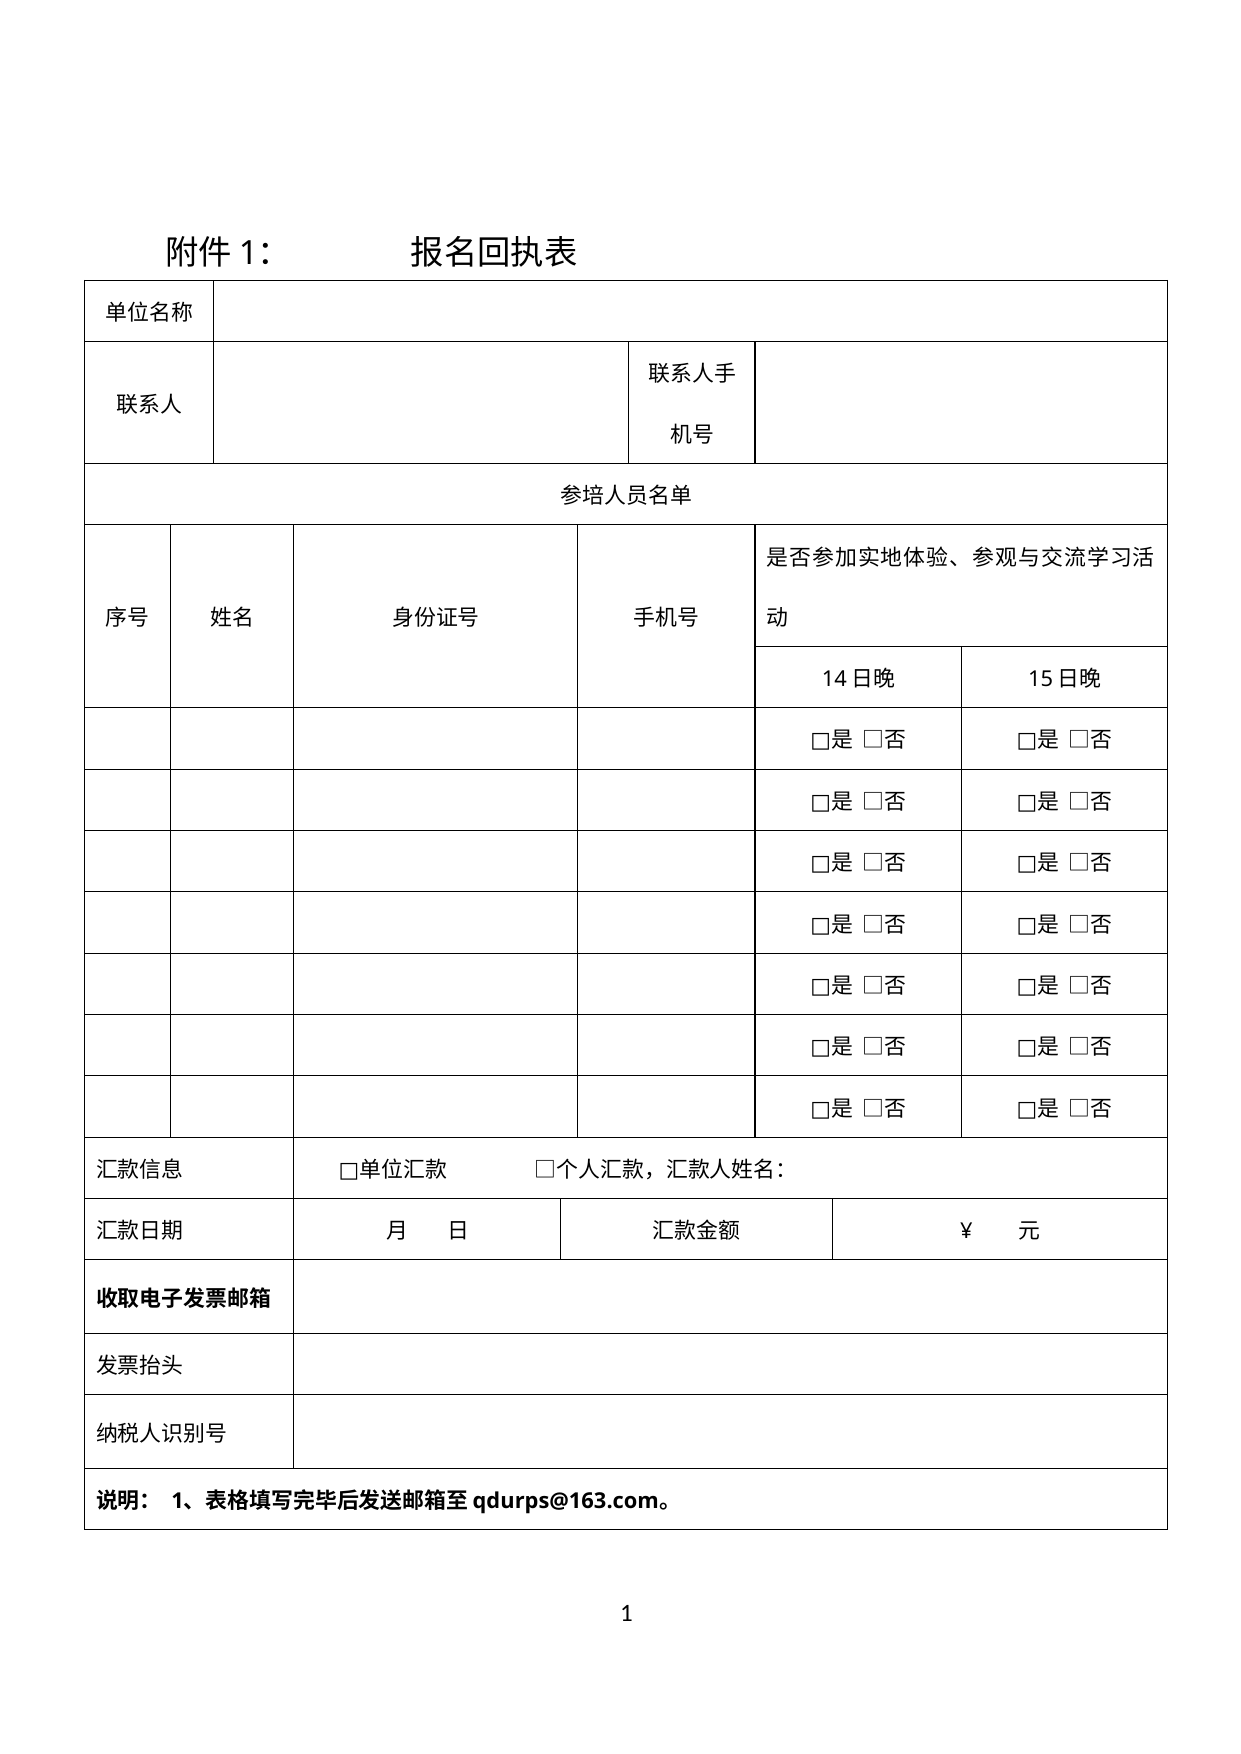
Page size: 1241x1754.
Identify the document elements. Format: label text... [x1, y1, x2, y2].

table_cell □是 □否 [962, 831, 1167, 891]
table_cell [578, 831, 754, 891]
table_cell [85, 892, 170, 953]
table_cell □是 □否 [962, 1015, 1167, 1075]
table_cell 15日晚 [962, 647, 1167, 707]
table_cell [85, 954, 170, 1014]
table_cell 姓名 [171, 525, 293, 707]
table_cell [171, 770, 293, 830]
table_cell □是 □否 [756, 831, 961, 891]
table_cell [171, 954, 293, 1014]
table_cell □是 □否 [962, 708, 1167, 768]
table_cell 序号 [85, 525, 170, 707]
table_cell [578, 1015, 754, 1075]
table_cell [85, 1015, 170, 1075]
table_cell [85, 708, 170, 768]
table_cell 收取电子发票邮箱 [85, 1260, 293, 1333]
table_cell □是 □否 [962, 770, 1167, 830]
table_cell [171, 831, 293, 891]
table_cell □是 □否 [962, 892, 1167, 953]
table_cell [294, 831, 577, 891]
table_cell [756, 342, 1167, 463]
table_cell [578, 954, 754, 1014]
table_cell 14日晚 [756, 647, 961, 707]
table_cell □是 □否 [756, 708, 961, 768]
table_cell 是否参加实地体验、参观与交流学习活动 [756, 525, 1167, 646]
table_cell 汇款金额 [561, 1199, 832, 1259]
table_cell [578, 708, 754, 768]
table_cell [171, 1015, 293, 1075]
table_cell 参培人员名单 [85, 464, 1167, 524]
table_cell [294, 892, 577, 953]
table_cell [294, 1015, 577, 1075]
table_cell [294, 1260, 1167, 1333]
table_cell [578, 1076, 754, 1137]
table_cell □是 □否 [756, 770, 961, 830]
table_cell [578, 892, 754, 953]
table_cell 纳税人识别号 [85, 1395, 293, 1468]
table_cell □单位汇款 □个人汇款，汇款人姓名： [294, 1138, 1167, 1198]
table_cell ¥ 元 [833, 1199, 1167, 1259]
table_cell 说明： 1、表格填写完毕后发送邮箱至qdurps@163.com。 [85, 1469, 1167, 1529]
table_cell [85, 1076, 170, 1137]
table_cell □是 □否 [756, 954, 961, 1014]
table_header [214, 281, 1167, 341]
table_cell [294, 1395, 1167, 1468]
table_cell [171, 1076, 293, 1137]
table_cell [294, 708, 577, 768]
table_cell [294, 1334, 1167, 1394]
table_cell [294, 1076, 577, 1137]
text 附件1： 报名回执表 [165, 219, 1087, 280]
table_cell 手机号 [578, 525, 754, 707]
table_cell 汇款日期 [85, 1199, 293, 1259]
table_cell [85, 770, 170, 830]
table_cell [214, 342, 628, 463]
table_cell [85, 831, 170, 891]
table_cell 联系人 [85, 342, 213, 463]
table_header 单位名称 [85, 281, 213, 341]
table_cell [171, 892, 293, 953]
table_cell [294, 770, 577, 830]
table_cell □是 □否 [962, 954, 1167, 1014]
table_cell □是 □否 [756, 1015, 961, 1075]
table_cell 汇款信息 [85, 1138, 293, 1198]
table_cell 联系人手机号 [629, 342, 754, 463]
table_cell 身份证号 [294, 525, 577, 707]
table_cell [578, 770, 754, 830]
table_cell □是 □否 [756, 1076, 961, 1137]
table_cell [171, 708, 293, 768]
table_cell 月 日 [294, 1199, 560, 1259]
table_cell □是 □否 [756, 892, 961, 953]
table_cell □是 □否 [962, 1076, 1167, 1137]
table_cell [294, 954, 577, 1014]
table_cell 发票抬头 [85, 1334, 293, 1394]
